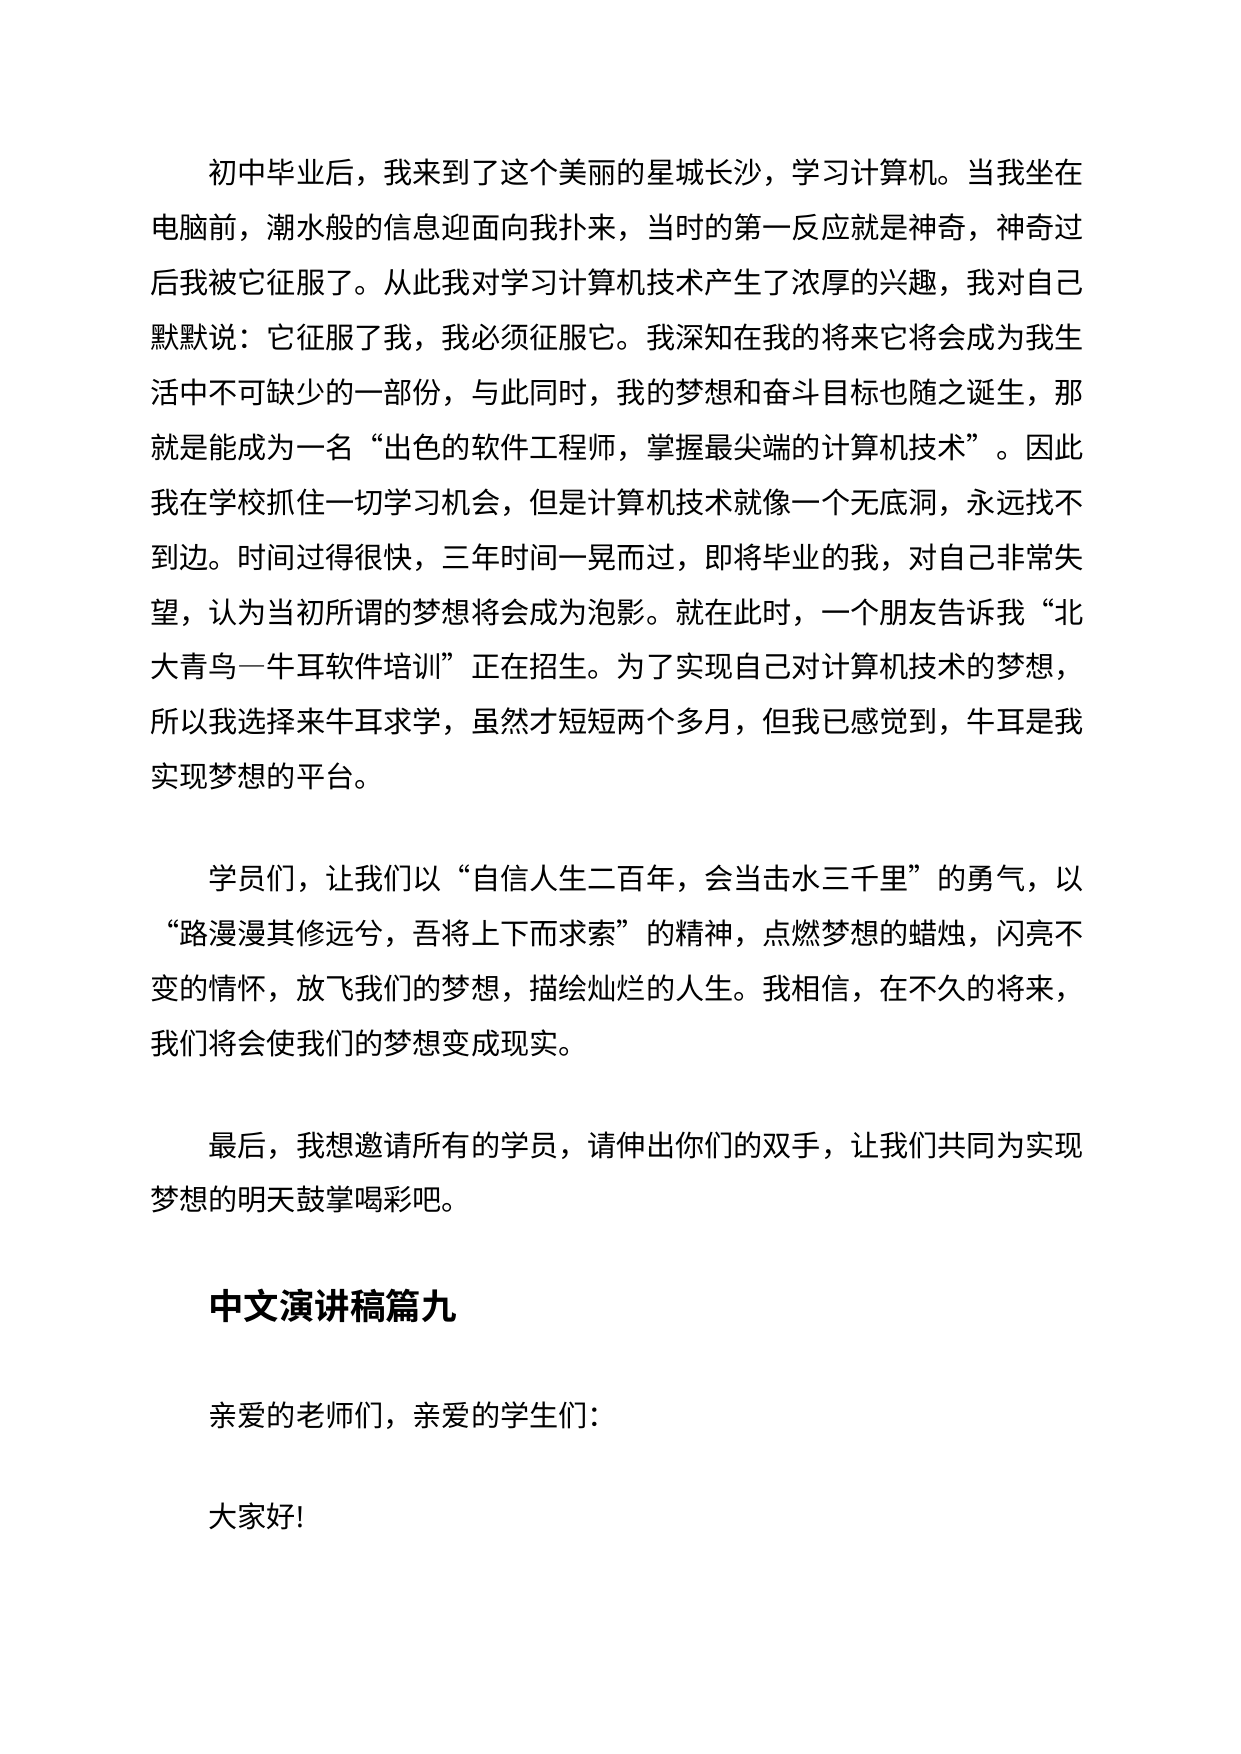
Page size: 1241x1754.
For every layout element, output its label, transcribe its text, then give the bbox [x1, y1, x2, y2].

text 初中毕业后，我来到了这个美丽的星城长沙，学习计算机。当我坐在电脑前，潮水般的信息迎面向我扑来，当时的第一反应就是神奇，神奇过后我被它征服了。从此我对学习计算机技术产生了浓厚的兴趣，我对自己默默说：它征服了我，我必须征服它。我深知在我的将来它将会成为我生活中不可缺少的一部份，与此同时，我的梦想和奋斗目标也随之诞生，那就是能成为一名“出色的软件工程师，掌握最尖端的计算机技术”。因此我在学校抓住一切学习机会，但是计算机技术就像一个无底洞，永远找不到边。时间过得很快，三年时间一晃而过，即将毕业的我，对自己非常失望，认为当初所谓的梦想将会成为泡影。就在此时，一个朋友告诉我“北大青鸟—牛耳软件培训”正在招生。为了实现自己对计算机技术的梦想，所以我选择来牛耳求学，虽然才短短两个多月，但我已感觉到，牛耳是我实现梦想的平台。 [150, 150, 1090, 796]
text 中文演讲稿篇九 [150, 1279, 1090, 1330]
text 大家好! [150, 1494, 1090, 1536]
text 最后，我想邀请所有的学员，请伸出你们的双手，让我们共同为实现梦想的明天鼓掌喝彩吧。 [150, 1122, 1090, 1219]
text 亲爱的老师们，亲爱的学生们： [150, 1392, 1090, 1434]
text 学员们，让我们以“自信人生二百年，会当击水三千里”的勇气，以“路漫漫其修远兮，吾将上下而求索”的精神，点燃梦想的蜡烛，闪亮不变的情怀，放飞我们的梦想，描绘灿烂的人生。我相信，在不久的将来，我们将会使我们的梦想变成现实。 [150, 856, 1090, 1063]
